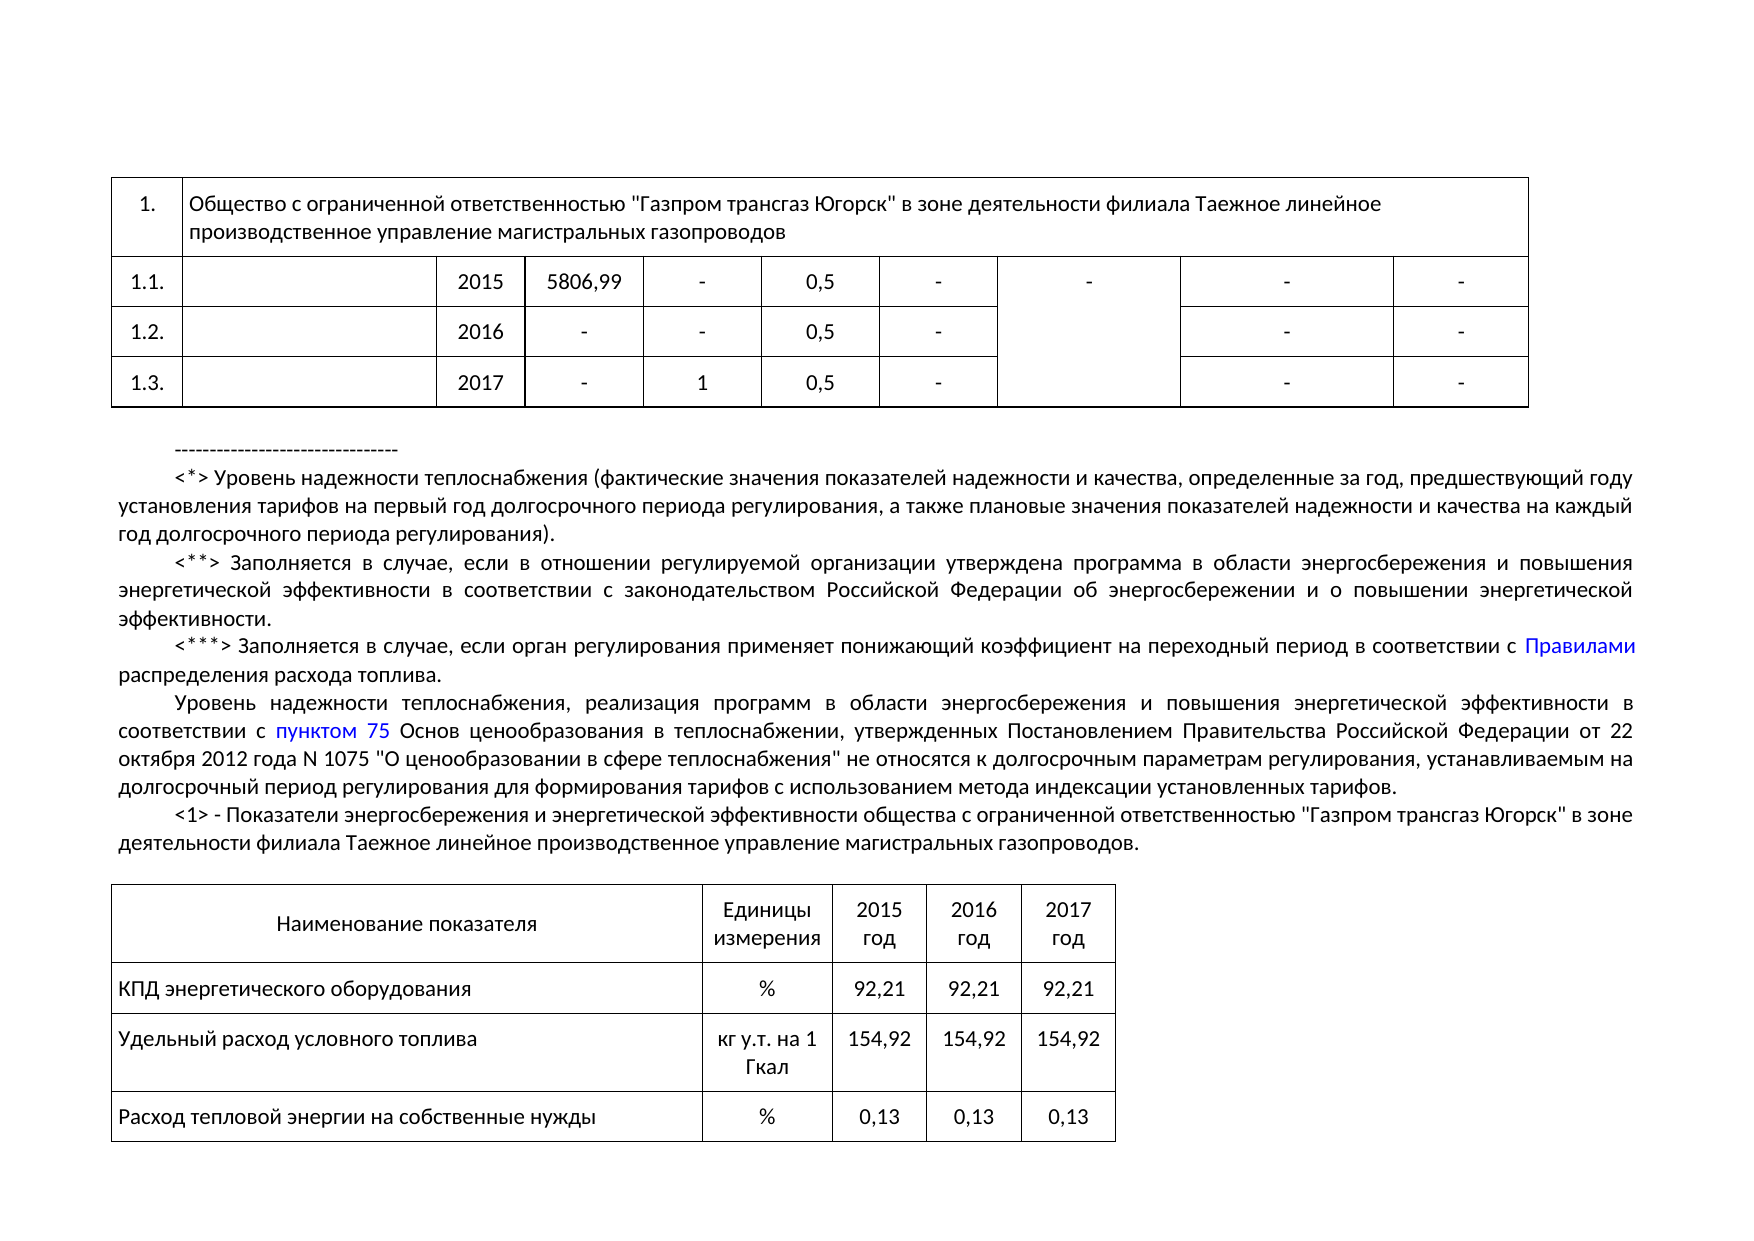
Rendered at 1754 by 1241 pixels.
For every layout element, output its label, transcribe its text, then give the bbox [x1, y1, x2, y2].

table_cell - [880, 307, 997, 356]
text <*> Уровень надежности теплоснабжения (фактические значения показателей надежности и качества, определенные за год, предшествующий году установления тарифов на первый год долгосрочного периода регулирования, а также плановые значения показателей надежности и качества на каждый год долгосрочного периода регулирования). [118, 463, 1636, 548]
table_cell 0,13 [1022, 1092, 1115, 1141]
table_cell 2015 [437, 257, 524, 306]
table_cell 1. [112, 178, 182, 256]
table_cell - [644, 307, 761, 356]
table_cell 2017 [437, 357, 524, 406]
table_cell 0,13 [927, 1092, 1021, 1141]
table_cell 154,92 [833, 1014, 926, 1091]
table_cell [112, 1092, 702, 1141]
table_header 2016 год [927, 885, 1021, 962]
text <***> Заполняется в случае, если орган регулирования применяет понижающий коэффициент на переходный период в соответствии с Правилами распределения расхода топлива. [118, 632, 1636, 688]
table_cell 0,5 [762, 307, 879, 356]
table_cell 92,21 [833, 963, 926, 1012]
table_cell 92,21 [927, 963, 1021, 1012]
table_cell кг у.т. на 1 Гкал [703, 1014, 832, 1091]
table_cell - [998, 257, 1180, 406]
table_header 2015 год [833, 885, 926, 962]
table_cell КПД энергетического оборудования [112, 963, 702, 1012]
table_cell 1.2. [112, 307, 182, 356]
table_cell [183, 307, 436, 356]
table_cell 154,92 [1022, 1014, 1115, 1091]
table_cell 154,92 [927, 1014, 1021, 1091]
table_cell 1 [644, 357, 761, 406]
table_cell - [1394, 357, 1528, 406]
table_cell - [1181, 307, 1393, 356]
table_cell - [644, 257, 761, 306]
table_cell [183, 257, 436, 306]
table_cell 1.3. [112, 357, 182, 406]
table_cell % [703, 1092, 832, 1141]
table_header 2017 год [1022, 885, 1115, 962]
table_cell 0,5 [762, 257, 879, 306]
table_cell % [703, 963, 832, 1012]
text <**> Заполняется в случае, если в отношении регулируемой организации утверждена программа в области энергосбережения и повышения энергетической эффективности в соответствии с законодательством Российской Федерации об энергосбережении и о повышении энергетической эффективности. [118, 548, 1636, 632]
table_cell - [1394, 257, 1528, 306]
table_cell 92,21 [1022, 963, 1115, 1012]
table_cell Общество с ограниченной ответственностью "Газпром трансгаз Югорск" в зоне деятельности филиала Таежное линейное производственное управление магистральных газопроводов [183, 178, 1528, 256]
table_header Единицы измерения [703, 885, 832, 962]
table_cell - [880, 357, 997, 406]
table_cell [183, 357, 436, 406]
table_cell 0,13 [833, 1092, 926, 1141]
table_cell - [880, 257, 997, 306]
table_cell - [526, 357, 643, 406]
table_cell - [1181, 357, 1393, 406]
table_cell - [1181, 257, 1393, 306]
text <1> - Показатели энергосбережения и энергетической эффективности общества с ограниченной ответственностью "Газпром трансгаз Югорск" в зоне деятельности филиала Таежное линейное производственное управление магистральных газопроводов. [118, 800, 1636, 856]
table_cell Удельный расход условного топлива [112, 1014, 702, 1091]
table_cell 2016 [437, 307, 524, 356]
table_cell 0,5 [762, 357, 879, 406]
text Уровень надежности теплоснабжения, реализация программ в области энергосбережения и повышения энергетической эффективности в соответствии с пунктом 75 Основ ценообразования в теплоснабжении, утвержденных Постановлением Правительства Российской Федерации от 22 октября 2012 года N 1075 "О ценообразовании в сфере теплоснабжения" не относятся к долгосрочным параметрам регулирования, устанавливаемым на долгосрочный период регулирования для формирования тарифов с использованием метода индексации установленных тарифов. [118, 688, 1636, 800]
text -------------------------------- [118, 436, 1636, 463]
table_cell 1.1. [112, 257, 182, 306]
table_header Наименование показателя [112, 885, 702, 962]
table_cell 5806,99 [526, 257, 643, 306]
table_cell - [526, 307, 643, 356]
table_cell - [1394, 307, 1528, 356]
